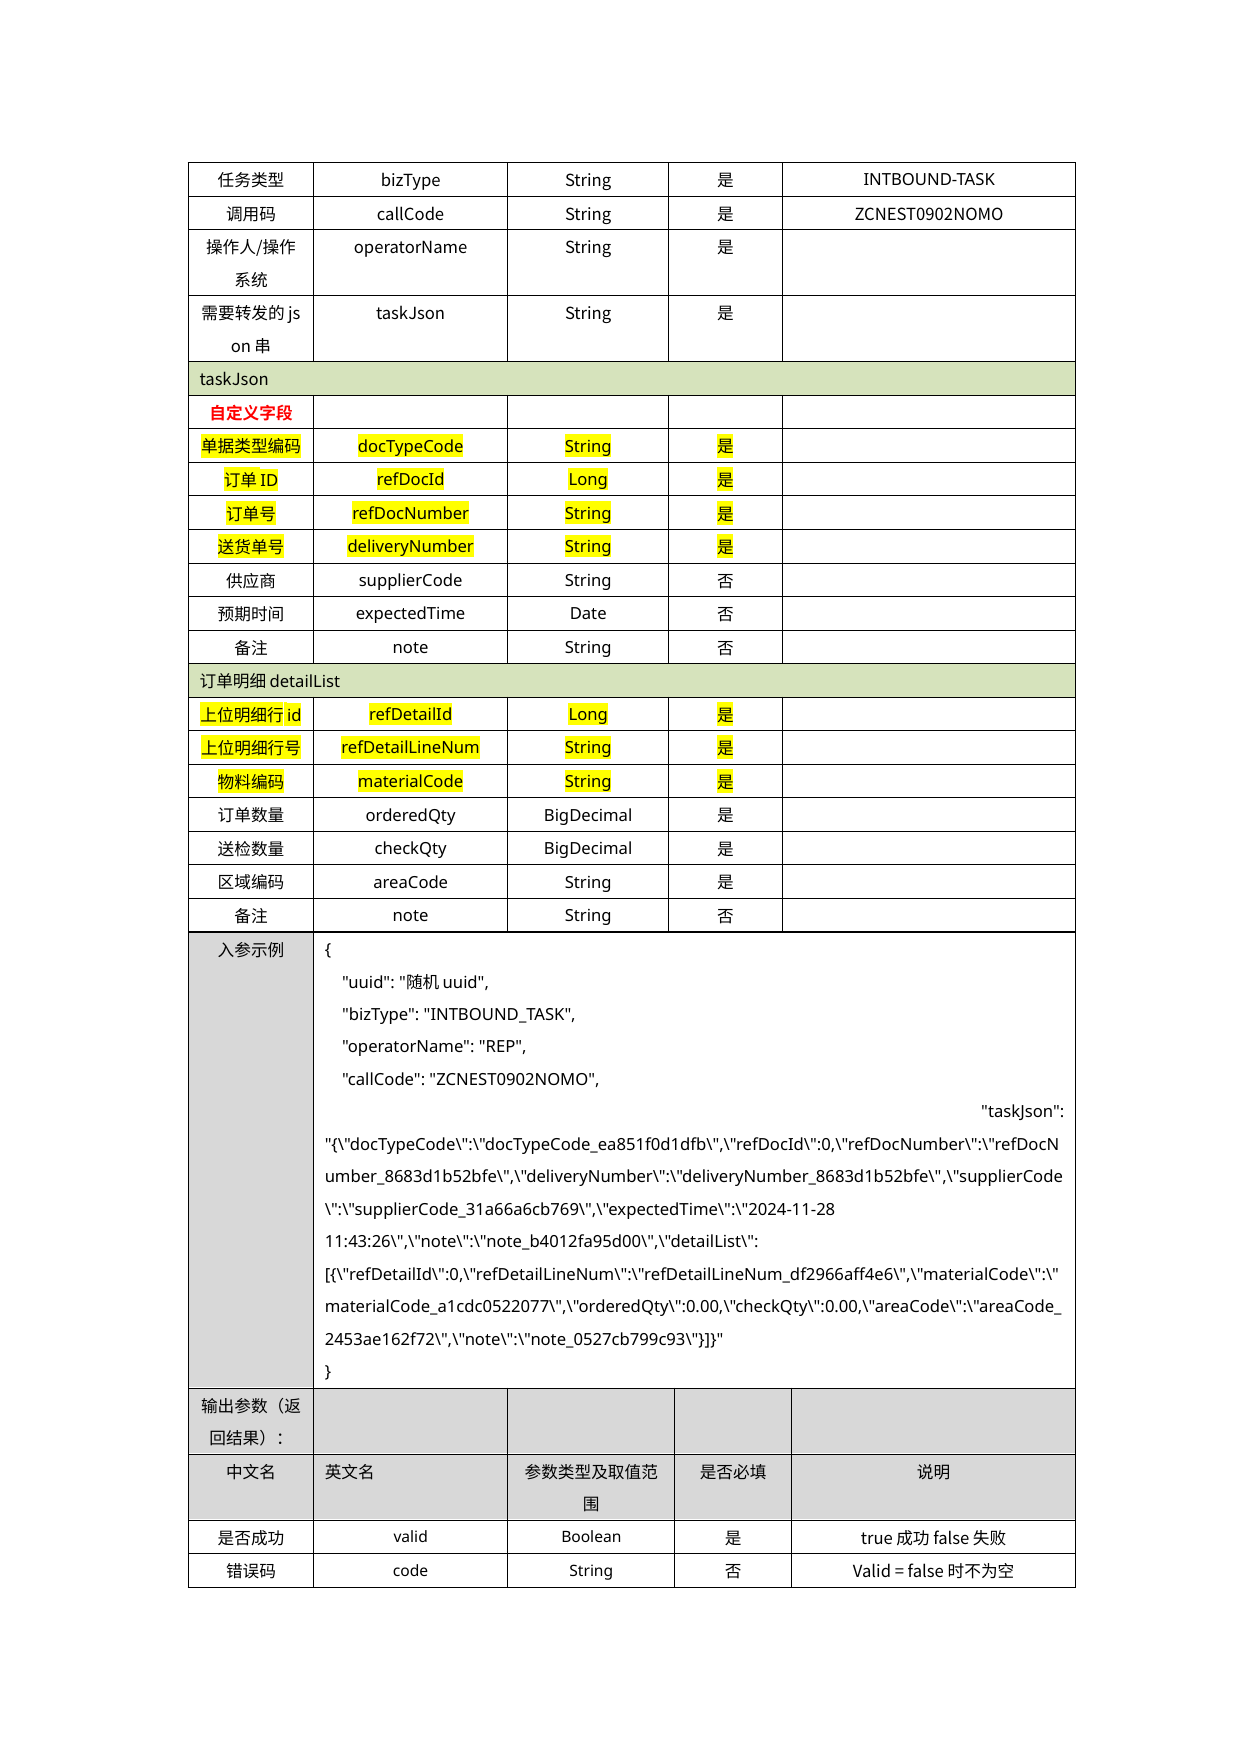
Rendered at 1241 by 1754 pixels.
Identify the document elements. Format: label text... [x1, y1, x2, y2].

table_cell 错误码 [189, 1554, 313, 1587]
table_cell [783, 631, 1075, 663]
table_cell 是 [669, 496, 782, 529]
table_cell [783, 463, 1075, 495]
table_cell String [508, 429, 668, 462]
table_cell 上位明细行号 [189, 731, 313, 764]
table_cell refDetailLineNum [314, 731, 507, 764]
table_cell [669, 396, 782, 428]
table_cell 物料编码 [189, 765, 313, 797]
table_cell 单据类型编码 [189, 429, 313, 462]
table_cell 预期时间 [189, 597, 313, 629]
table_cell materialCode [314, 765, 507, 797]
table_cell 是 [669, 765, 782, 797]
table_cell String [508, 765, 668, 797]
table_cell areaCode [314, 865, 507, 898]
table_cell [783, 597, 1075, 629]
table_cell true成功 false失败 [792, 1521, 1075, 1553]
table_cell Valid = false 时不为空 [792, 1554, 1075, 1587]
table_cell 是 [669, 798, 782, 831]
table_cell 是 [669, 698, 782, 730]
table_cell 调用码 [189, 197, 313, 229]
table_cell 是 [669, 832, 782, 864]
table_cell [783, 429, 1075, 462]
table_cell supplierCode [314, 564, 507, 596]
table_cell [783, 230, 1075, 295]
table_cell 订单数量 [189, 798, 313, 831]
table_cell 是 [669, 296, 782, 361]
table_cell [783, 832, 1075, 864]
table_cell 是 [669, 429, 782, 462]
table_cell 输出参数（返回结果）： [189, 1389, 313, 1453]
table_cell 是 [669, 163, 782, 196]
table_cell [783, 731, 1075, 764]
table_cell 上位明细行id [189, 698, 313, 730]
table_cell 否 [675, 1554, 791, 1587]
table_cell 是 [669, 463, 782, 495]
table_cell [783, 530, 1075, 562]
table_cell String [508, 899, 668, 931]
table_cell 是 [675, 1521, 791, 1553]
table_cell code [314, 1554, 507, 1587]
table_cell BigDecimal [508, 832, 668, 864]
table_cell 是 [669, 731, 782, 764]
table_cell 否 [669, 631, 782, 663]
table_cell INTBOUND-TASK [783, 163, 1075, 196]
table_cell 是否成功 [189, 1521, 313, 1553]
table_cell 供应商 [189, 564, 313, 596]
table_cell [314, 396, 507, 428]
table_cell 任务类型 [189, 163, 313, 196]
table_cell String [508, 197, 668, 229]
table_cell 订单ID [189, 463, 313, 495]
table_cell 备注 [189, 631, 313, 663]
table_cell 英文名 [314, 1455, 507, 1519]
table_cell [508, 1389, 674, 1453]
table_cell 订单号 [189, 496, 313, 529]
table_cell ZCNEST0902NOMO [783, 197, 1075, 229]
table_cell 是 [669, 530, 782, 562]
table_cell [314, 1389, 507, 1453]
table_cell 否 [669, 564, 782, 596]
table_cell refDetailId [314, 698, 507, 730]
table_cell String [508, 865, 668, 898]
table_cell checkQty [314, 832, 507, 864]
table_cell String [508, 631, 668, 663]
table_cell [508, 396, 668, 428]
table_cell taskJson [189, 362, 1075, 395]
table_cell 入参示例 [189, 933, 313, 1387]
table_cell String [508, 1554, 674, 1587]
table_cell operatorName [314, 230, 507, 295]
table_cell note [314, 899, 507, 931]
table_cell Long [508, 698, 668, 730]
table_cell [783, 698, 1075, 730]
table_cell taskJson [314, 296, 507, 361]
table_cell Boolean [508, 1521, 674, 1553]
table_cell 需要转发的json串 [189, 296, 313, 361]
table_cell [783, 496, 1075, 529]
table_cell [783, 765, 1075, 797]
table_cell 是 [669, 197, 782, 229]
table_cell [783, 798, 1075, 831]
table_cell Long [508, 463, 668, 495]
table_cell 否 [669, 597, 782, 629]
table_cell String [508, 163, 668, 196]
table_cell [675, 1389, 791, 1453]
table_cell refDocId [314, 463, 507, 495]
table_cell Date [508, 597, 668, 629]
table_cell 参数类型及取值范围 [508, 1455, 674, 1519]
table_cell { "uuid": "随机uuid", "bizType": "INTBOUND_TASK", "operatorName": "REP", "callCode": "ZCNEST0902NOMO", "taskJson": "{\"docTypeCode\":\"docTypeCode_ea851f0d1dfb\",\"refDocId\":0,\"refDocNumber\":\"refDocNumber_8683d1b52bfe\",\"deliveryNumber\":\"deliveryNumber_8683d1b52bfe\",\"supplierCode\":\"supplierCode_31a66a6cb769\",\"expectedTime\":\"2024-11-28 11:43:26\",\"note\":\"note_b4012fa95d00\",\"detailList\":[{\"refDetailId\":0,\"refDetailLineNum\":\"refDetailLineNum_df2966aff4e6\",\"materialCode\":\"materialCode_a1cdc0522077\",\"orderedQty\":0.00,\"checkQty\":0.00,\"areaCode\":\"areaCode_2453ae162f72\",\"note\":\"note_0527cb799c93\"}]}" } [314, 933, 1075, 1387]
table_cell [783, 396, 1075, 428]
table_cell note [314, 631, 507, 663]
table_cell String [508, 296, 668, 361]
table_cell String [508, 230, 668, 295]
table_cell docTypeCode [314, 429, 507, 462]
table_cell [783, 865, 1075, 898]
table_cell 中文名 [189, 1455, 313, 1519]
table_cell deliveryNumber [314, 530, 507, 562]
table_cell 自定义字段 [189, 396, 313, 428]
table_cell String [508, 530, 668, 562]
table_cell 是 [669, 230, 782, 295]
table_cell 送货单号 [189, 530, 313, 562]
table_cell 否 [669, 899, 782, 931]
table_cell 送检数量 [189, 832, 313, 864]
table_cell 备注 [189, 899, 313, 931]
table_cell valid [314, 1521, 507, 1553]
table_cell String [508, 496, 668, 529]
table_cell [792, 1389, 1075, 1453]
table_cell bizType [314, 163, 507, 196]
table_cell [783, 899, 1075, 931]
table_cell String [508, 564, 668, 596]
table_cell BigDecimal [508, 798, 668, 831]
table_cell 操作人/操作系统 [189, 230, 313, 295]
table_cell 说明 [792, 1455, 1075, 1519]
table_cell expectedTime [314, 597, 507, 629]
table_cell [783, 296, 1075, 361]
table_cell [783, 564, 1075, 596]
table_cell 区域编码 [189, 865, 313, 898]
table_cell callCode [314, 197, 507, 229]
table_cell refDocNumber [314, 496, 507, 529]
table_cell String [508, 731, 668, 764]
table_cell 订单明细detailList [189, 664, 1075, 697]
table_cell 是否必填 [675, 1455, 791, 1519]
table_cell orderedQty [314, 798, 507, 831]
table_cell 是 [669, 865, 782, 898]
